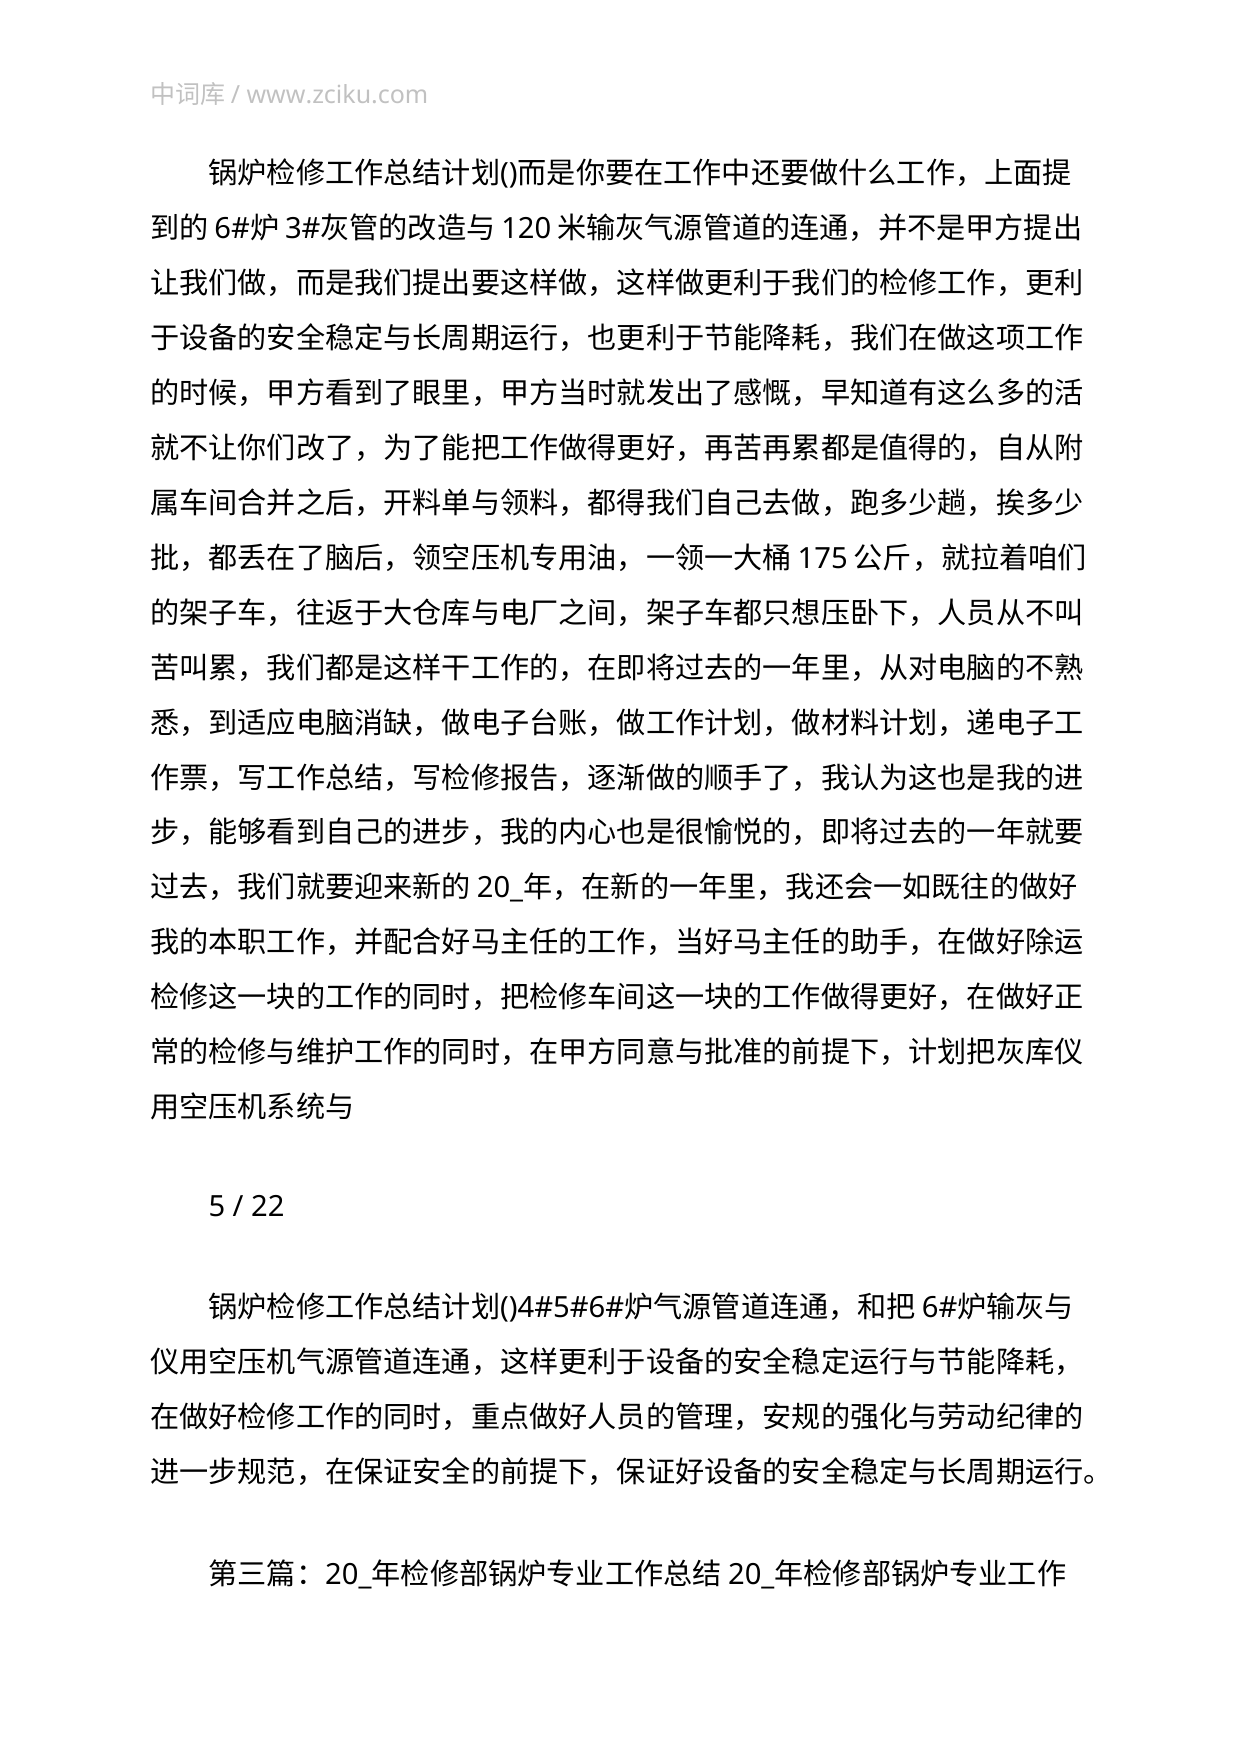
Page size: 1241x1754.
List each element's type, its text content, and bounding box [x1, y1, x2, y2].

text 5 / 22 [150, 1185, 1090, 1225]
text 锅炉检修工作总结计划()而是你要在工作中还要做什么工作，上面提到的6#炉3#灰管的改造与120米输灰气源管道的连通，并不是甲方提出让我们做，而是我们提出要这样做，这样做更利于我们的检修工作，更利于设备的安全稳定与长周期运行，也更利于节能降耗，我们在做这项工作的时候，甲方看到了眼里，甲方当时就发出了感慨，早知道有这么多的活就不让你们改了，为了能把工作做得更好，再苦再累都是值得的，自从附属车间合并之后，开料单与领料，都得我们自己去做，跑多少趟，挨多少批，都丢在了脑后，领空压机专用油，一领一大桶175公斤，就拉着咱们的架子车，往返于大仓库与电厂之间，架子车都只想压卧下，人员从不叫苦叫累，我们都是这样干工作的，在即将过去的一年里，从对电脑的不熟悉，到适应电脑消缺，做电子台账，做工作计划，做材料计划，递电子工作票，写工作总结，写检修报告，逐渐做的顺手了，我认为这也是我的进步，能够看到自己的进步，我的内心也是很愉悦的，即将过去的一年就要过去，我们就要迎来新的20_年，在新的一年里，我还会一如既往的做好我的本职工作，并配合好马主任的工作，当好马主任的助手，在做好除运检修这一块的工作的同时，把检修车间这一块的工作做得更好，在做好正常的检修与维护工作的同时，在甲方同意与批准的前提下，计划把灰库仪用空压机系统与 [150, 150, 1090, 1126]
text 锅炉检修工作总结计划()4#5#6#炉气源管道连通，和把6#炉输灰与仪用空压机气源管道连通，这样更利于设备的安全稳定运行与节能降耗，在做好检修工作的同时，重点做好人员的管理，安规的强化与劳动纪律的进一步规范，在保证安全的前提下，保证好设备的安全稳定与长周期运行。 [150, 1284, 1090, 1491]
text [150, 1550, 1090, 1593]
